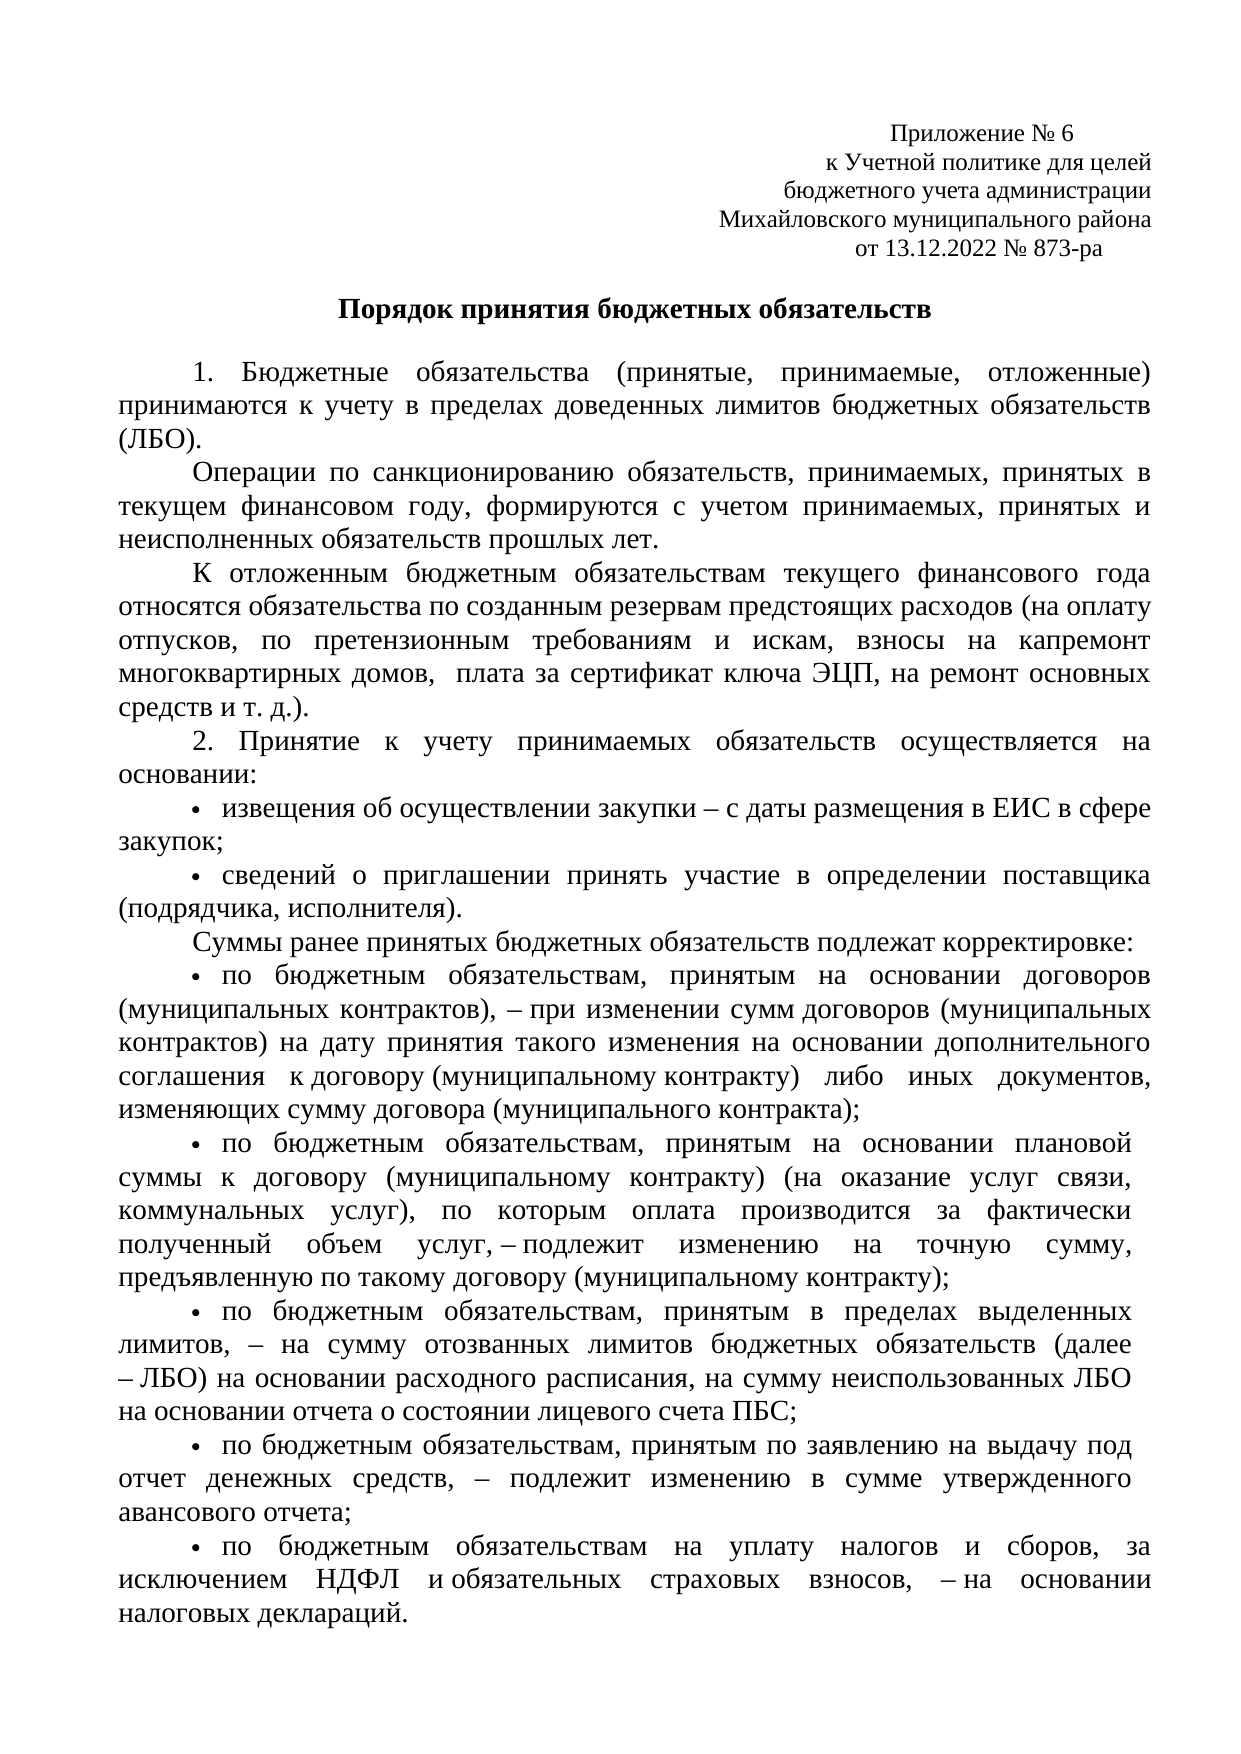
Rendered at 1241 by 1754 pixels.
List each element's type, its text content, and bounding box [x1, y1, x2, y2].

text бюджетного учета администрации [118, 176, 1152, 204]
text от 13.12.2022 № 873-ра [118, 233, 1152, 262]
text Суммы ранее принятых бюджетных обязательств подлежат корректировке: [118, 924, 1152, 957]
text к Учетной политике для целей [118, 147, 1152, 176]
text К отложенным бюджетным обязательствам текущего финансового года относятся обязательства по созданным резервам предстоящих расходов (на оплату отпусков, по претензионным требованиям и искам, взносы на капремонт многоквартирных домов, плата за сертификат ключа ЭЦП, на ремонт основных средств и т. д.). [118, 555, 1152, 723]
list по бюджетным обязательствам, принятым на основании договоров (муниципальных контрактов), – при изменении сумм договоров (муниципальных контрактов) на дату принятия такого изменения на основании дополнительного соглашения к договору (муниципальному контракту) либо иных документов, изменяющих сумму договора (муниципального контракта); [118, 957, 1152, 1125]
list извещения об осуществлении закупки – с даты размещения в ЕИС в сфере закупок; [118, 790, 1152, 857]
text Приложение № 6 [118, 118, 1152, 147]
text Михайловского муниципального района [118, 204, 1152, 233]
list сведений о приглашении принять участие в определении поставщика (подрядчика, исполнителя). [118, 857, 1152, 924]
text 1. Бюджетные обязательства (принятые, принимаемые, отложенные) принимаются к учету в пределах доведенных лимитов бюджетных обязательств (ЛБО). [118, 354, 1152, 454]
text Порядок принятия бюджетных обязательств [118, 291, 1152, 324]
list по бюджетным обязательствам на уплату налогов и сборов, за исключением НДФЛ и обязательных страховых взносов, – на основании налоговых деклараций. [118, 1528, 1152, 1628]
text Операции по санкционированию обязательств, принимаемых, принятых в текущем финансовом году, формируются с учетом принимаемых, принятых и неисполненных обязательств прошлых лет. [118, 454, 1152, 555]
list по бюджетным обязательствам, принятым в пределах выделенных лимитов, – на сумму отозванных лимитов бюджетных обязательств (далее – ЛБО) на основании расходного расписания, на сумму неиспользованных ЛБО на основании отчета о состоянии лицевого счета ПБС; [118, 1293, 1133, 1427]
list по бюджетным обязательствам, принятым на основании плановой суммы к договору (муниципальному контракту) (на оказание услуг связи, коммунальных услуг), по которым оплата производится за фактически полученный объем услуг, – подлежит изменению на точную сумму, предъявленную по такому договору (муниципальному контракту); [118, 1125, 1133, 1293]
text 2. Принятие к учету принимаемых обязательств осуществляется на основании: [118, 723, 1152, 790]
list по бюджетным обязательствам, принятым по заявлению на выдачу под отчет денежных средств, – подлежит изменению в сумме утвержденного авансового отчета; [118, 1427, 1133, 1528]
